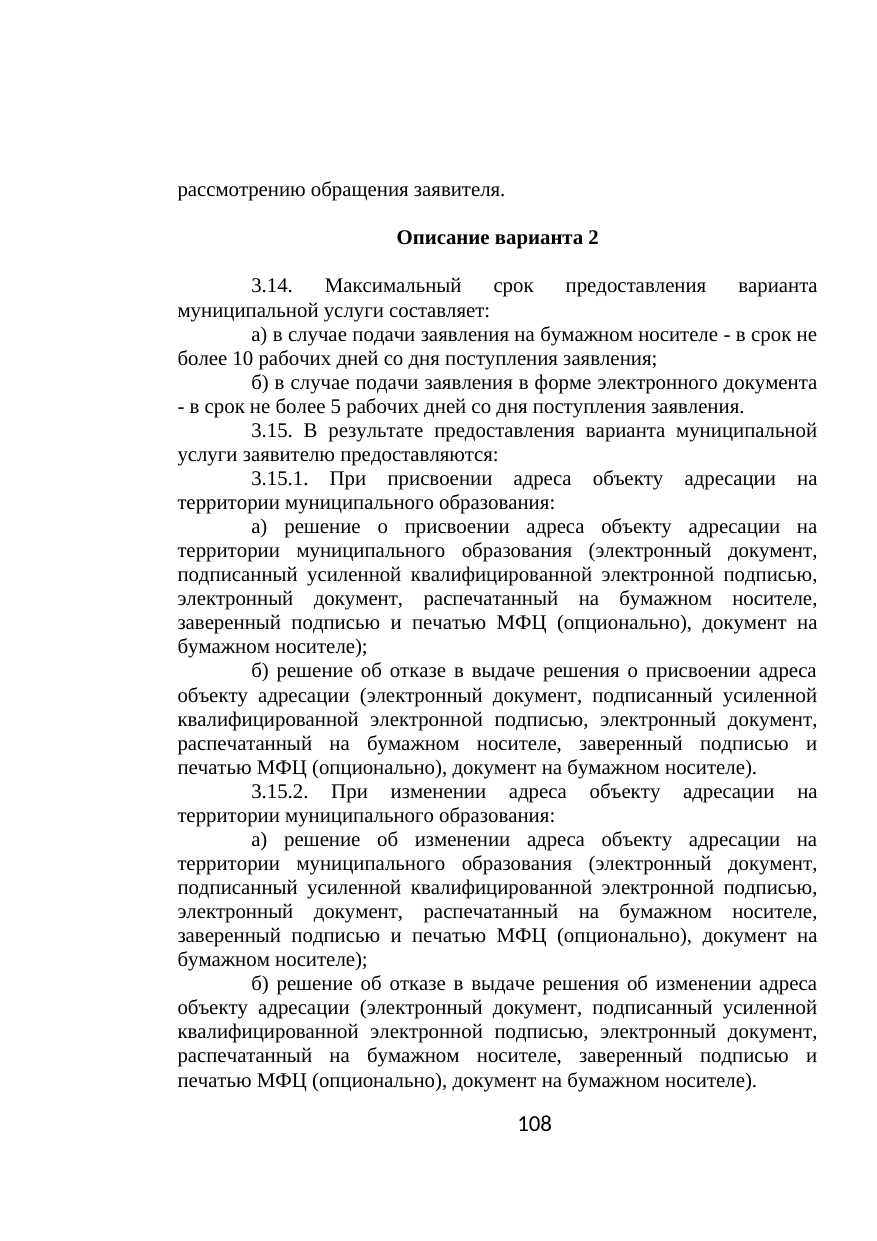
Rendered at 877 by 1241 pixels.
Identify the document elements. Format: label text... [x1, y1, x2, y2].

text б) решение об отказе в выдаче решения об изменении адреса объекту адресации (электронный документ, подписанный усиленной квалифицированной электронной подписью, электронный документ, распечатанный на бумажном носителе, заверенный подписью и печатью МФЦ (опционально), документ на бумажном носителе). [177, 971, 818, 1092]
text 3.15. В результате предоставления варианта муниципальной услуги заявителю предоставляются: [177, 418, 818, 466]
text 3.14. Максимальный срок предоставления варианта муниципальной услуги составляет: [177, 273, 818, 322]
text а) в случае подачи заявления на бумажном носителе - в срок не более 10 рабочих дней со дня поступления заявления; [177, 322, 818, 370]
text а) решение о присвоении адреса объекту адресации на территории муниципального образования (электронный документ, подписанный усиленной квалифицированной электронной подписью, электронный документ, распечатанный на бумажном носителе, заверенный подписью и печатью МФЦ (опционально), документ на бумажном носителе); [177, 514, 818, 658]
text б) решение об отказе в выдаче решения о присвоении адреса объекту адресации (электронный документ, подписанный усиленной квалифицированной электронной подписью, электронный документ, распечатанный на бумажном носителе, заверенный подписью и печатью МФЦ (опционально), документ на бумажном носителе). [177, 658, 818, 779]
text 3.15.1. При присвоении адреса объекту адресации на территории муниципального образования: [177, 466, 818, 514]
text 3.15.2. При изменении адреса объекту адресации на территории муниципального образования: [177, 779, 818, 827]
text а) решение об изменении адреса объекту адресации на территории муниципального образования (электронный документ, подписанный усиленной квалифицированной электронной подписью, электронный документ, распечатанный на бумажном носителе, заверенный подписью и печатью МФЦ (опционально), документ на бумажном носителе); [177, 827, 818, 971]
text Описание варианта 2 [177, 225, 818, 249]
text б) в случае подачи заявления в форме электронного документа - в срок не более 5 рабочих дней со дня поступления заявления. [177, 370, 818, 418]
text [177, 177, 818, 201]
